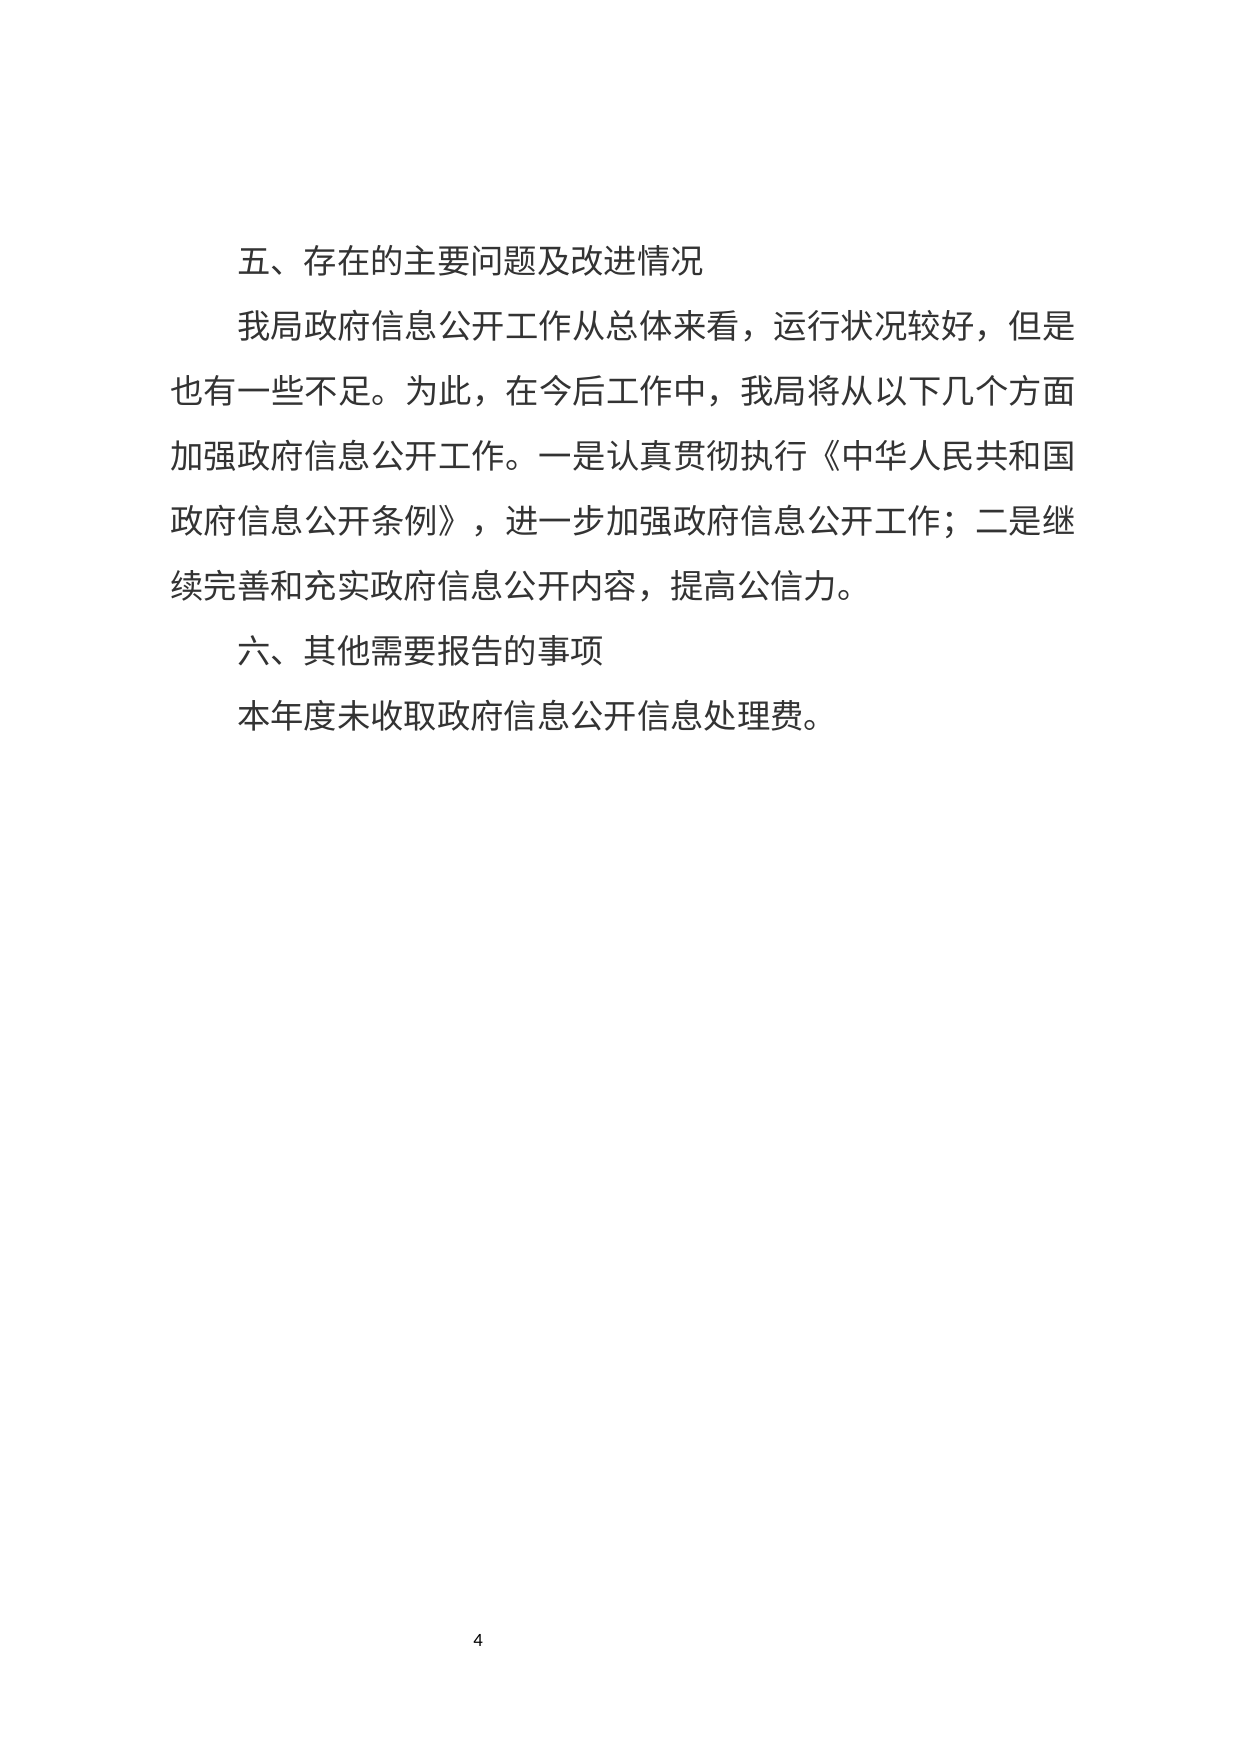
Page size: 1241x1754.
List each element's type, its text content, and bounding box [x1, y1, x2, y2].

text 本年度未收取政府信息公开信息处理费。 [170, 682, 1076, 747]
text 五、存在的主要问题及改进情况 [170, 227, 1076, 292]
text 我局政府信息公开工作从总体来看，运行状况较好，但是也有一些不足。为此，在今后工作中，我局将从以下几个方面加强政府信息公开工作。一是认真贯彻执行《中华人民共和国政府信息公开条例》，进一步加强政府信息公开工作；二是继续完善和充实政府信息公开内容，提高公信力。 [170, 292, 1076, 617]
text 六、其他需要报告的事项 [170, 617, 1076, 682]
